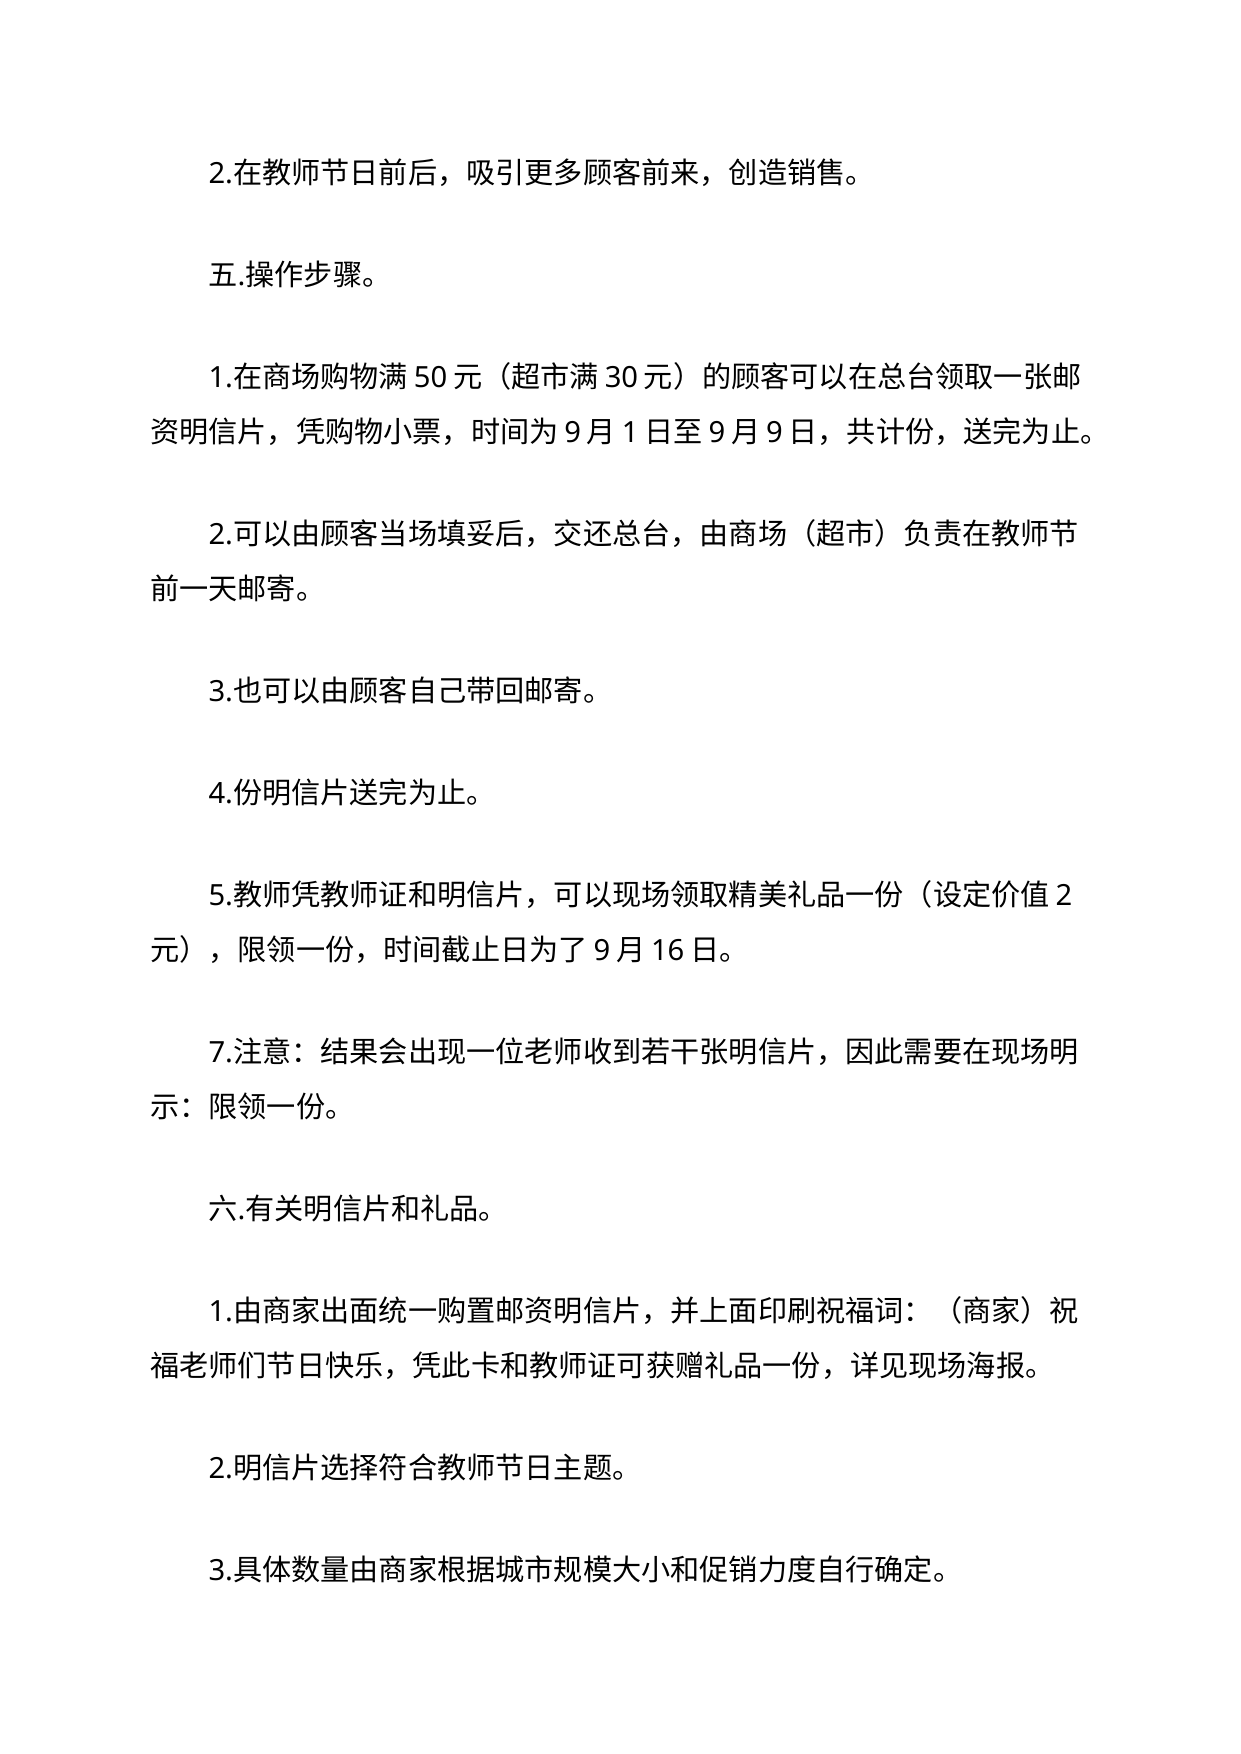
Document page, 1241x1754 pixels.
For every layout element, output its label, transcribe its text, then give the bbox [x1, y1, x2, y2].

text 3.具体数量由商家根据城市规模大小和促销力度自行确定。 [150, 1546, 1090, 1588]
text 五.操作步骤。 [150, 252, 1090, 294]
text 7.注意：结果会出现一位老师收到若干张明信片，因此需要在现场明示：限领一份。 [150, 1029, 1090, 1126]
text 5.教师凭教师证和明信片，可以现场领取精美礼品一份（设定价值2元），限领一份，时间截止日为了9月16日。 [150, 872, 1090, 969]
text 1.由商家出面统一购置邮资明信片，并上面印刷祝福词：（商家）祝福老师们节日快乐，凭此卡和教师证可获赠礼品一份，详见现场海报。 [150, 1287, 1090, 1385]
text 4.份明信片送完为止。 [150, 770, 1090, 812]
text 1.在商场购物满50元（超市满30元）的顾客可以在总台领取一张邮资明信片，凭购物小票，时间为9月1日至9月9日，共计份，送完为止。 [150, 354, 1090, 451]
text 2.可以由顾客当场填妥后，交还总台，由商场（超市）负责在教师节前一天邮寄。 [150, 511, 1090, 608]
text 六.有关明信片和礼品。 [150, 1185, 1090, 1228]
text 2.在教师节日前后，吸引更多顾客前来，创造销售。 [150, 150, 1090, 192]
text 2.明信片选择符合教师节日主题。 [150, 1444, 1090, 1487]
text 3.也可以由顾客自己带回邮寄。 [150, 668, 1090, 710]
